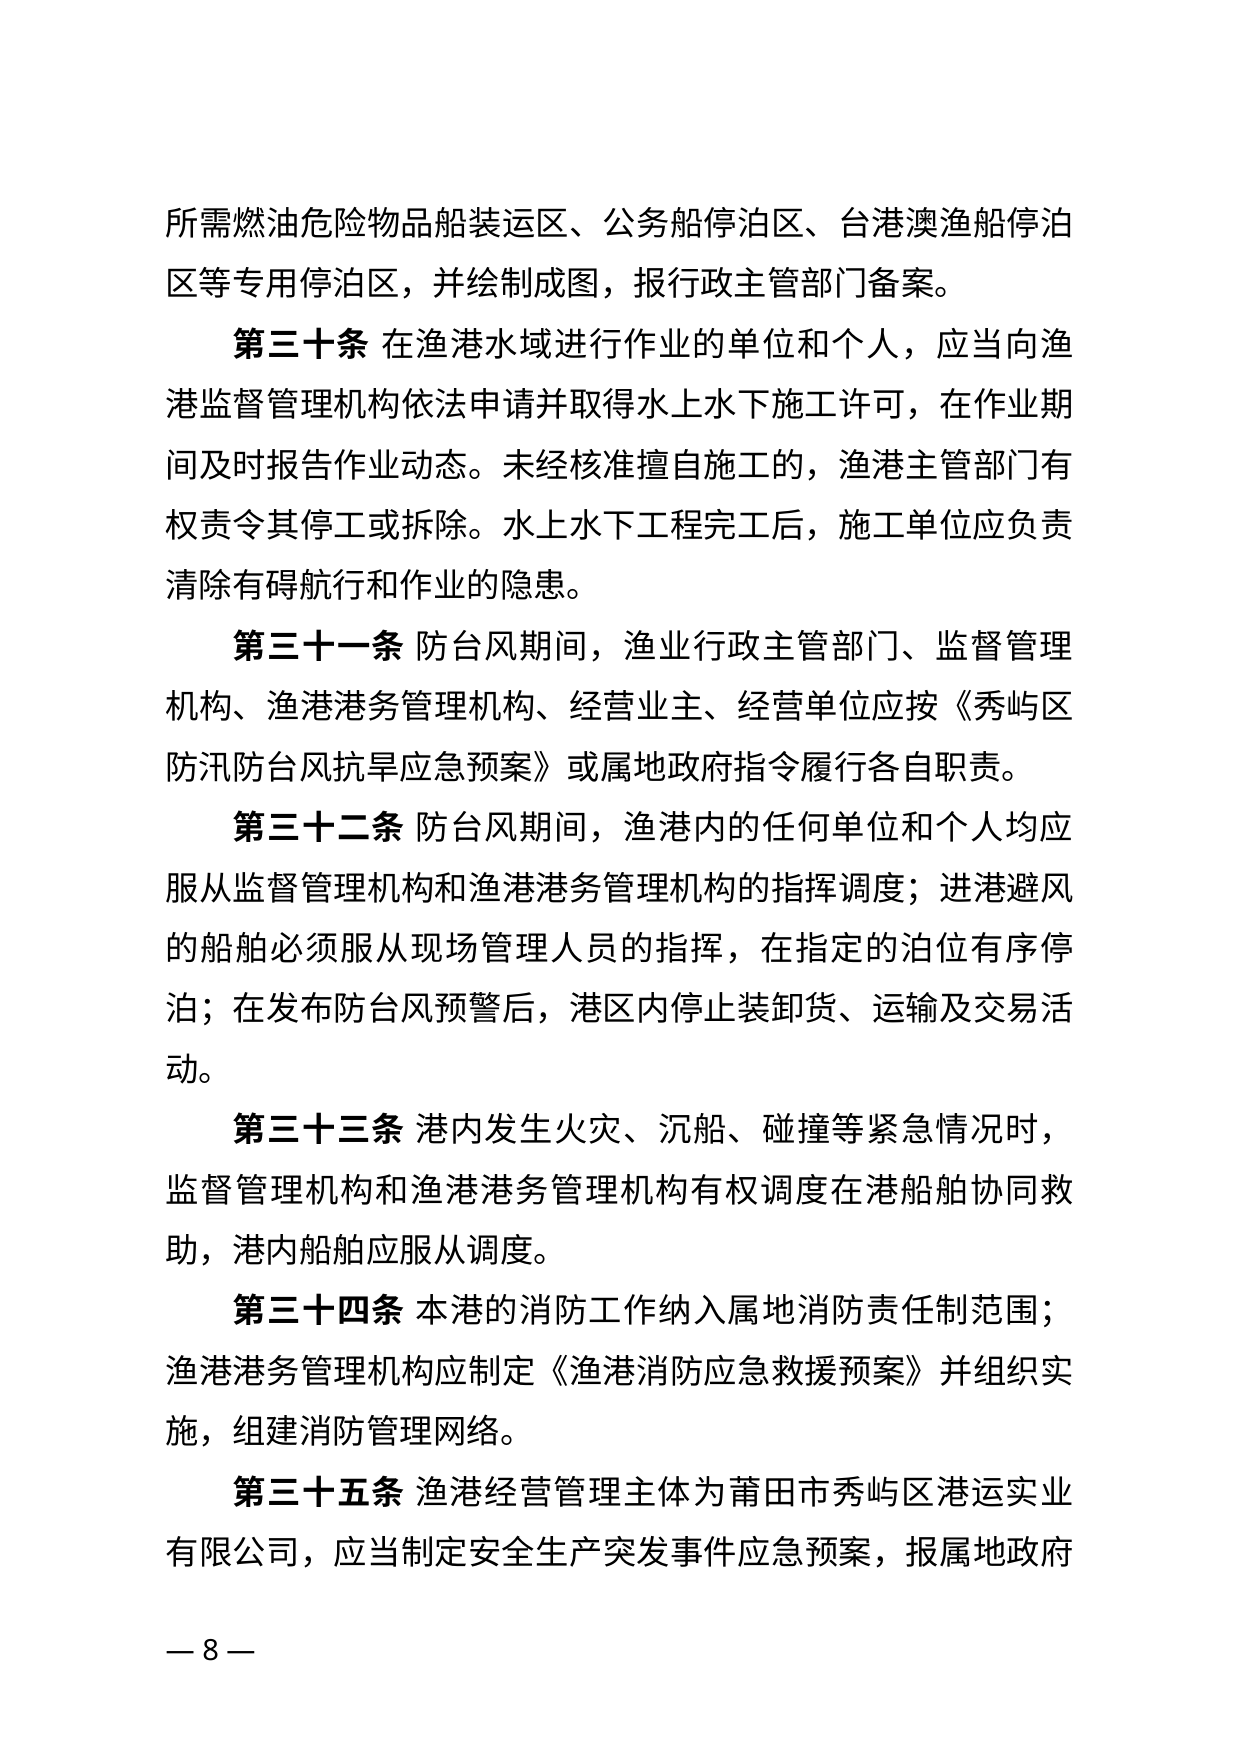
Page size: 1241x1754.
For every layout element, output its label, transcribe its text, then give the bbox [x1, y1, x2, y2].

text 第三十二条 防台风期间，渔港内的任何单位和个人均应服从监督管理机构和渔港港务管理机构的指挥调度；进港避风的船舶必须服从现场管理人员的指挥，在指定的泊位有序停泊；在发布防台风预警后，港区内停止装卸货、运输及交易活动。 [165, 795, 1075, 1097]
text 第三十一条 防台风期间，渔业行政主管部门、监督管理机构、渔港港务管理机构、经营业主、经营单位应按《秀屿区防汛防台风抗旱应急预案》或属地政府指令履行各自职责。 [165, 613, 1075, 795]
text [165, 1459, 1075, 1580]
text 第三十三条 港内发生火灾、沉船、碰撞等紧急情况时，监督管理机构和渔港港务管理机构有权调度在港船舶协同救助，港内船舶应服从调度。 [165, 1097, 1075, 1278]
text 第三十条 在渔港水域进行作业的单位和个人，应当向渔港监督管理机构依法申请并取得水上水下施工许可，在作业期间及时报告作业动态。未经核准擅自施工的，渔港主管部门有权责令其停工或拆除。水上水下工程完工后，施工单位应负责清除有碍航行和作业的隐患。 [165, 311, 1075, 613]
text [165, 191, 1075, 311]
text 第三十四条 本港的消防工作纳入属地消防责任制范围；渔港港务管理机构应制定《渔港消防应急救援预案》并组织实施，组建消防管理网络。 [165, 1278, 1075, 1459]
